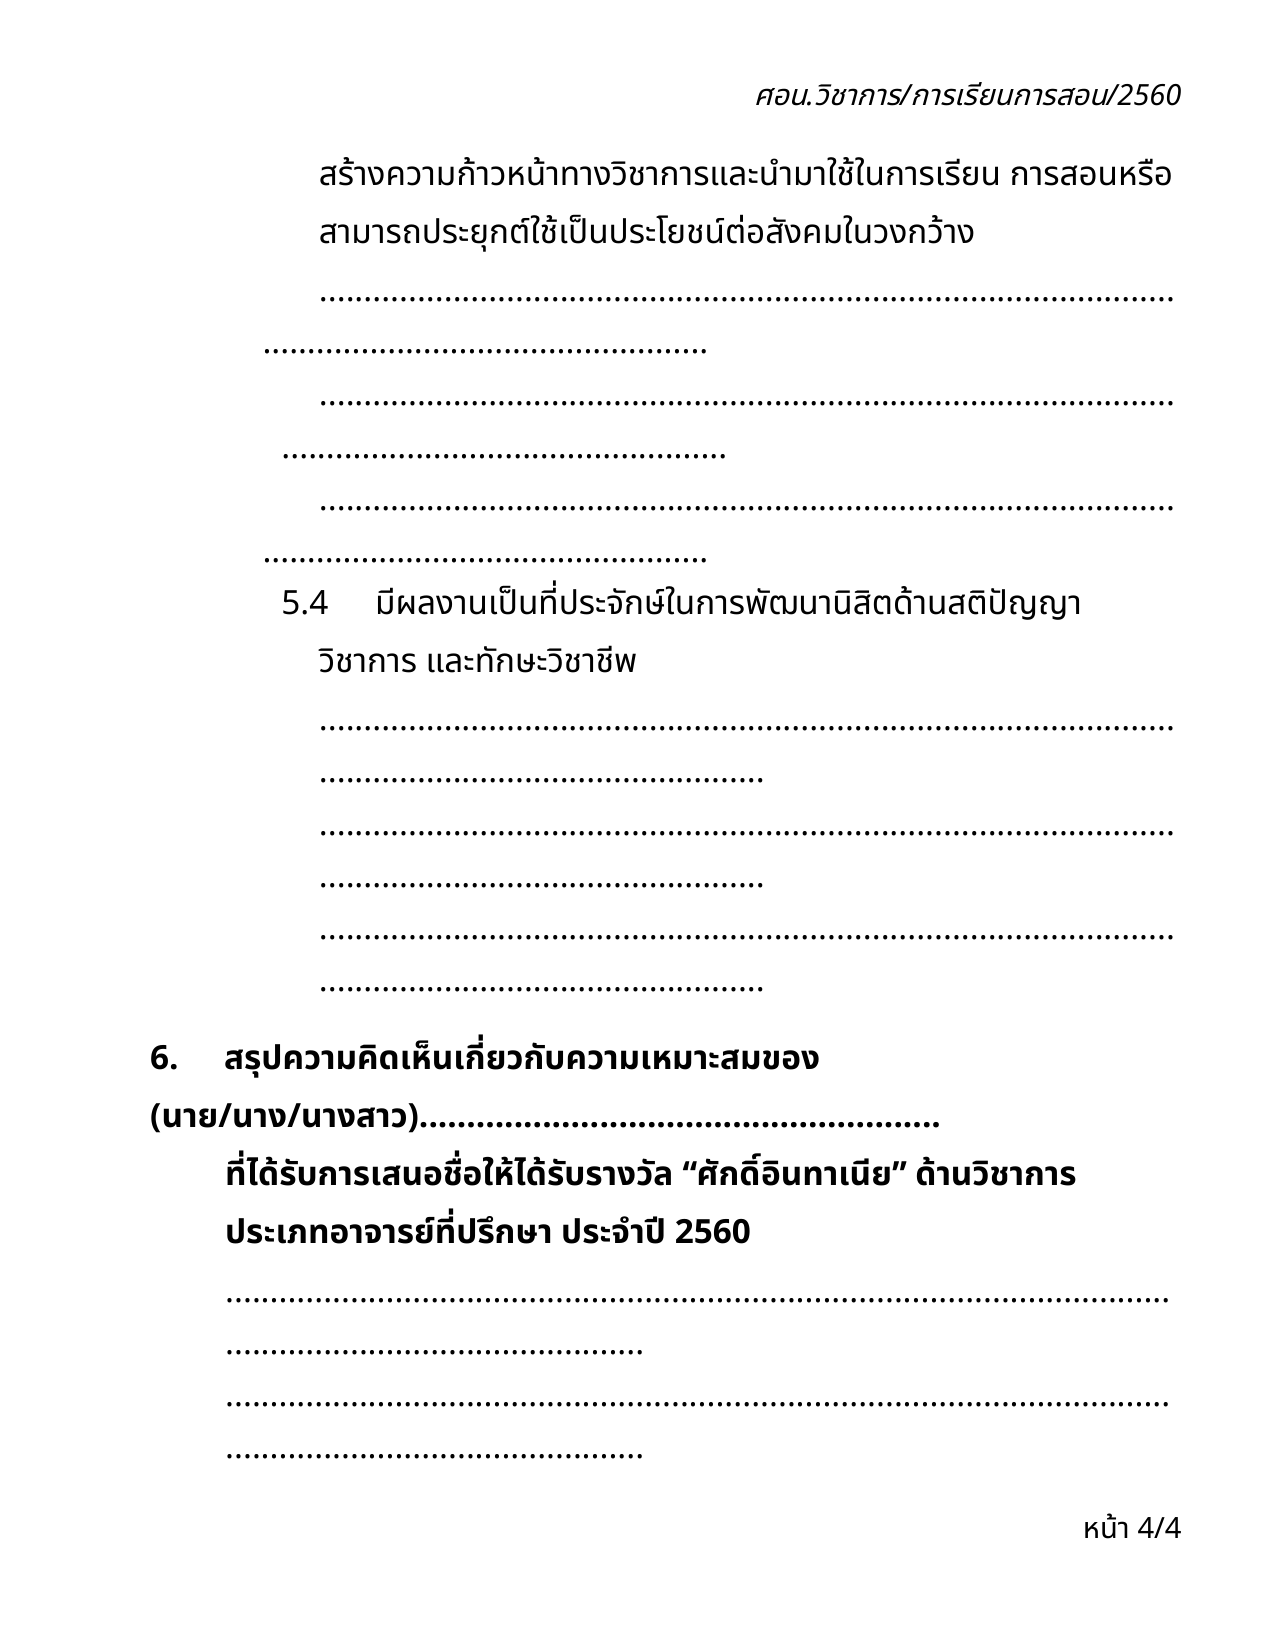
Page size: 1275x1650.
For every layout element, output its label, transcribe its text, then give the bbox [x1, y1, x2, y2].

list .................................................................................................................................................. [262, 474, 1181, 572]
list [225, 1371, 1181, 1468]
list .................................................................................................................................................. [319, 904, 1181, 1001]
list ที่ได้รับการเสนอชื่อให้ได้รับรางวัล “ศักดิ์อินทาเนีย” ด้านวิชาการ ประเภทอาจารย์ที่ปรึกษา ประจำปี 2560 [225, 1150, 1181, 1259]
list 6. สรุปความคิดเห็นเกี่ยวกับความเหมาะสมของ (นาย/นาง/นางสาว)....................................................... [150, 1034, 1181, 1143]
list .................................................................................................................................................. [262, 266, 1181, 363]
list .................................................................................................................................................. [319, 695, 1181, 793]
list .................................................................................................................................................. [281, 370, 1181, 468]
list มีผลงานเป็นที่ประจักษ์ในการพัฒนานิสิตด้านสติปัญญา วิชาการ และทักษะวิชาชีพ [281, 579, 1181, 687]
list .................................................................................................................................................. [319, 799, 1181, 897]
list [281, 150, 1181, 258]
